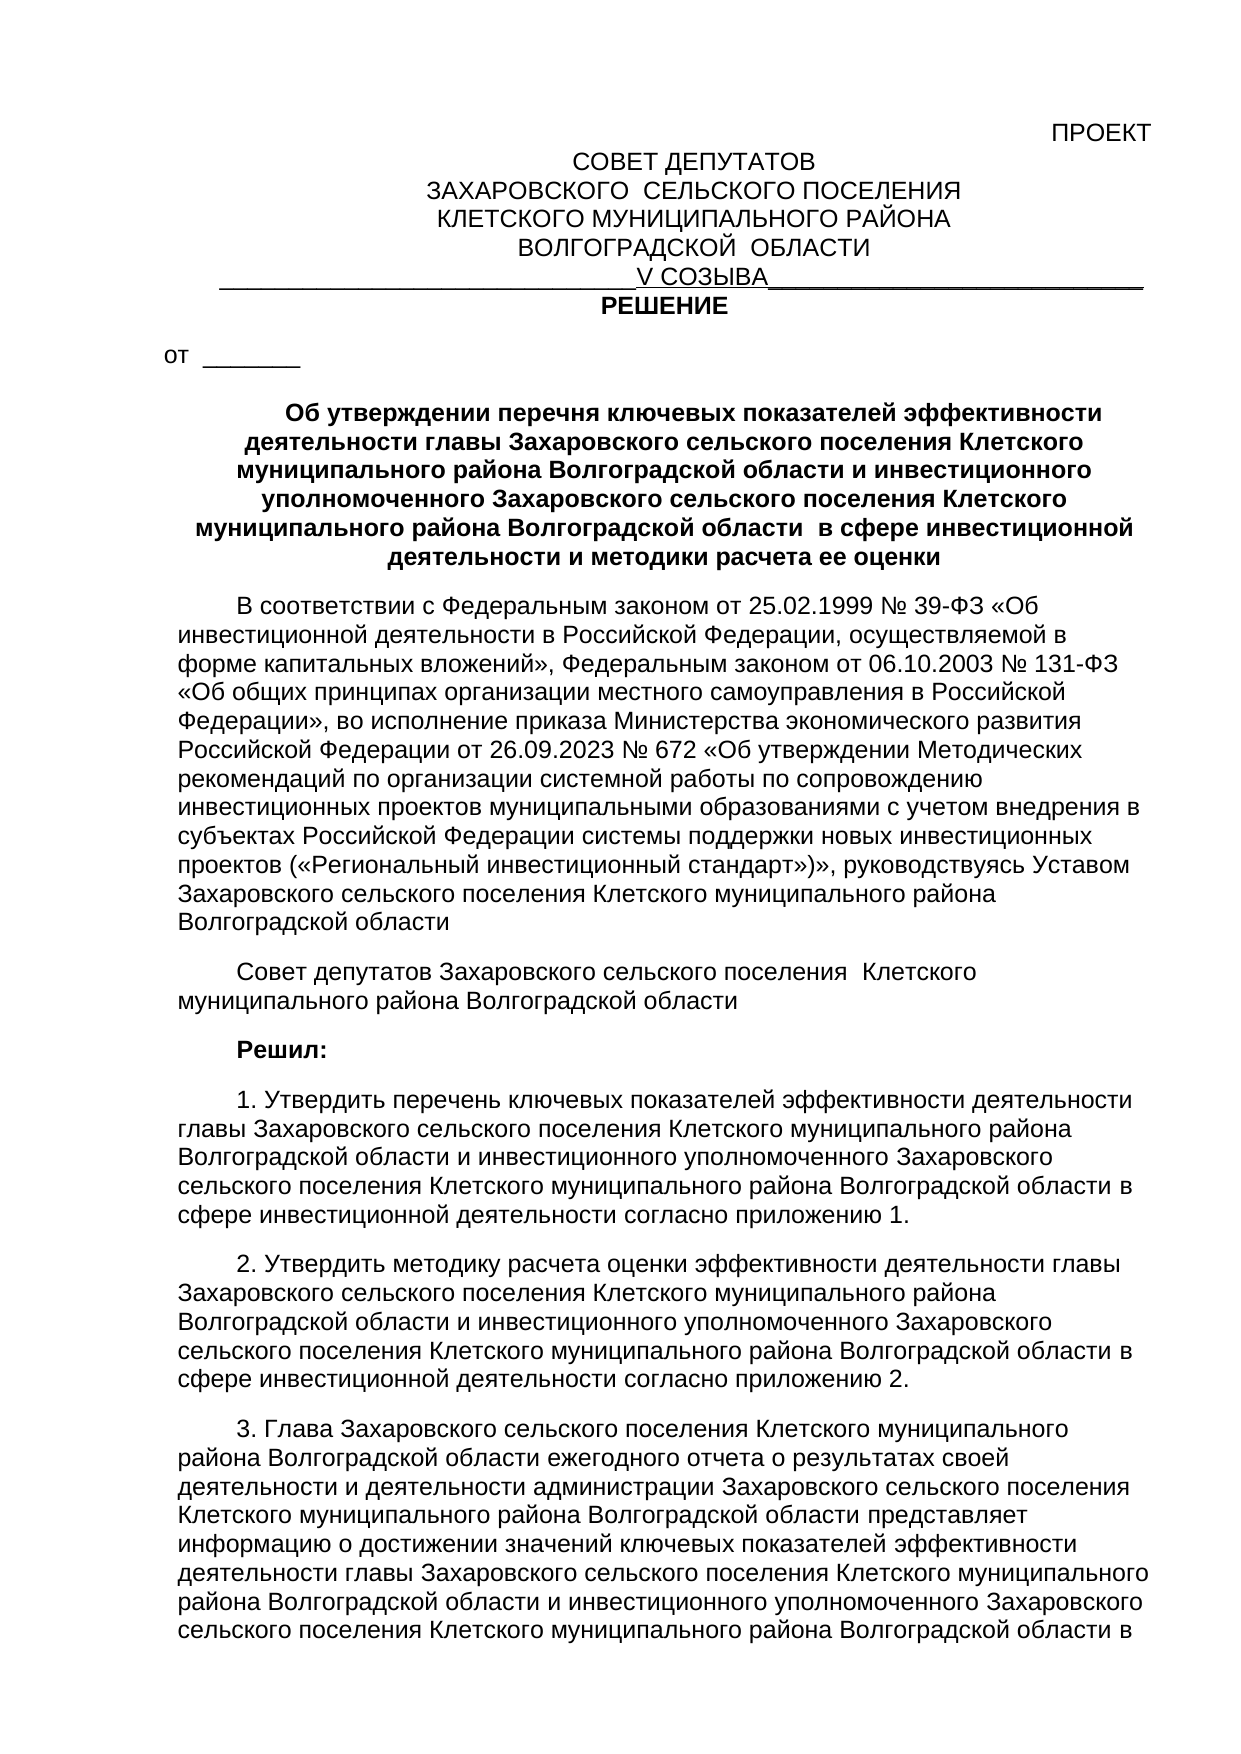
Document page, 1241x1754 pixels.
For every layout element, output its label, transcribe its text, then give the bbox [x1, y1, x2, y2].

text В соответствии с Федеральным законом от 25.02.1999 № 39-ФЗ «Об инвестиционной деятельности в Российской Федерации, осуществляемой в форме капитальных вложений», Федеральным законом от 06.10.2003 № 131-ФЗ «Об общих принципах организации местного самоуправления в Российской Федерации», во исполнение приказа Министерства экономического развития Российской Федерации от 26.09.2023 № 672 «Об утверждении Методических рекомендаций по организации системной работы по сопровождению инвестиционных проектов муниципальными образованиями с учетом внедрения в субъектах Российской Федерации системы поддержки новых инвестиционных проектов («Региональный инвестиционный стандарт»)», руководствуясь Уставом Захаровского сельского поселения Клетского муниципального района Волгоградской области [177, 591, 1152, 936]
text Совет депутатов Захаровского сельского поселения Клетского муниципального района Волгоградской области [177, 957, 1152, 1014]
text 2. Утвердить методику расчета оценки эффективности деятельности главы Захаровского сельского поселения Клетского муниципального района Волгоградской области и инвестиционного уполномоченного Захаровского сельского поселения Клетского муниципального района Волгоградской области в сфере инвестиционной деятельности согласно приложению 2. [177, 1249, 1152, 1393]
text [177, 1414, 1152, 1644]
text ВОЛГОГРАДСКОЙ ОБЛАСТИ [177, 233, 1152, 262]
text КЛЕТСКОГО МУНИЦИПАЛЬНОГО РАЙОНА [177, 204, 1152, 233]
text ЗАХАРОВСКОГО СЕЛЬСКОГО ПОСЕЛЕНИЯ [177, 176, 1152, 204]
text ПРОЕКТ [177, 118, 1152, 147]
text 1. Утвердить перечень ключевых показателей эффективности деятельности главы Захаровского сельского поселения Клетского муниципального района Волгоградской области и инвестиционного уполномоченного Захаровского сельского поселения Клетского муниципального района Волгоградской области в сфере инвестиционной деятельности согласно приложению 1. [177, 1085, 1152, 1228]
text Об утверждении перечня ключевых показателей эффективности деятельности главы Захаровского сельского поселения Клетского муниципального района Волгоградской области и инвестиционного уполномоченного Захаровского сельского поселения Клетского муниципального района Волгоградской области в сфере инвестиционной деятельности и методики расчета ее оценки [177, 398, 1152, 570]
text РЕШЕНИЕ [177, 291, 1152, 319]
text СОВЕТ ДЕПУТАТОВ [177, 147, 1152, 176]
text Решил: [177, 1035, 1226, 1064]
text от _______ [157, 340, 1240, 369]
text ______________________________V CОЗЫВА___________________________ [177, 262, 1152, 291]
